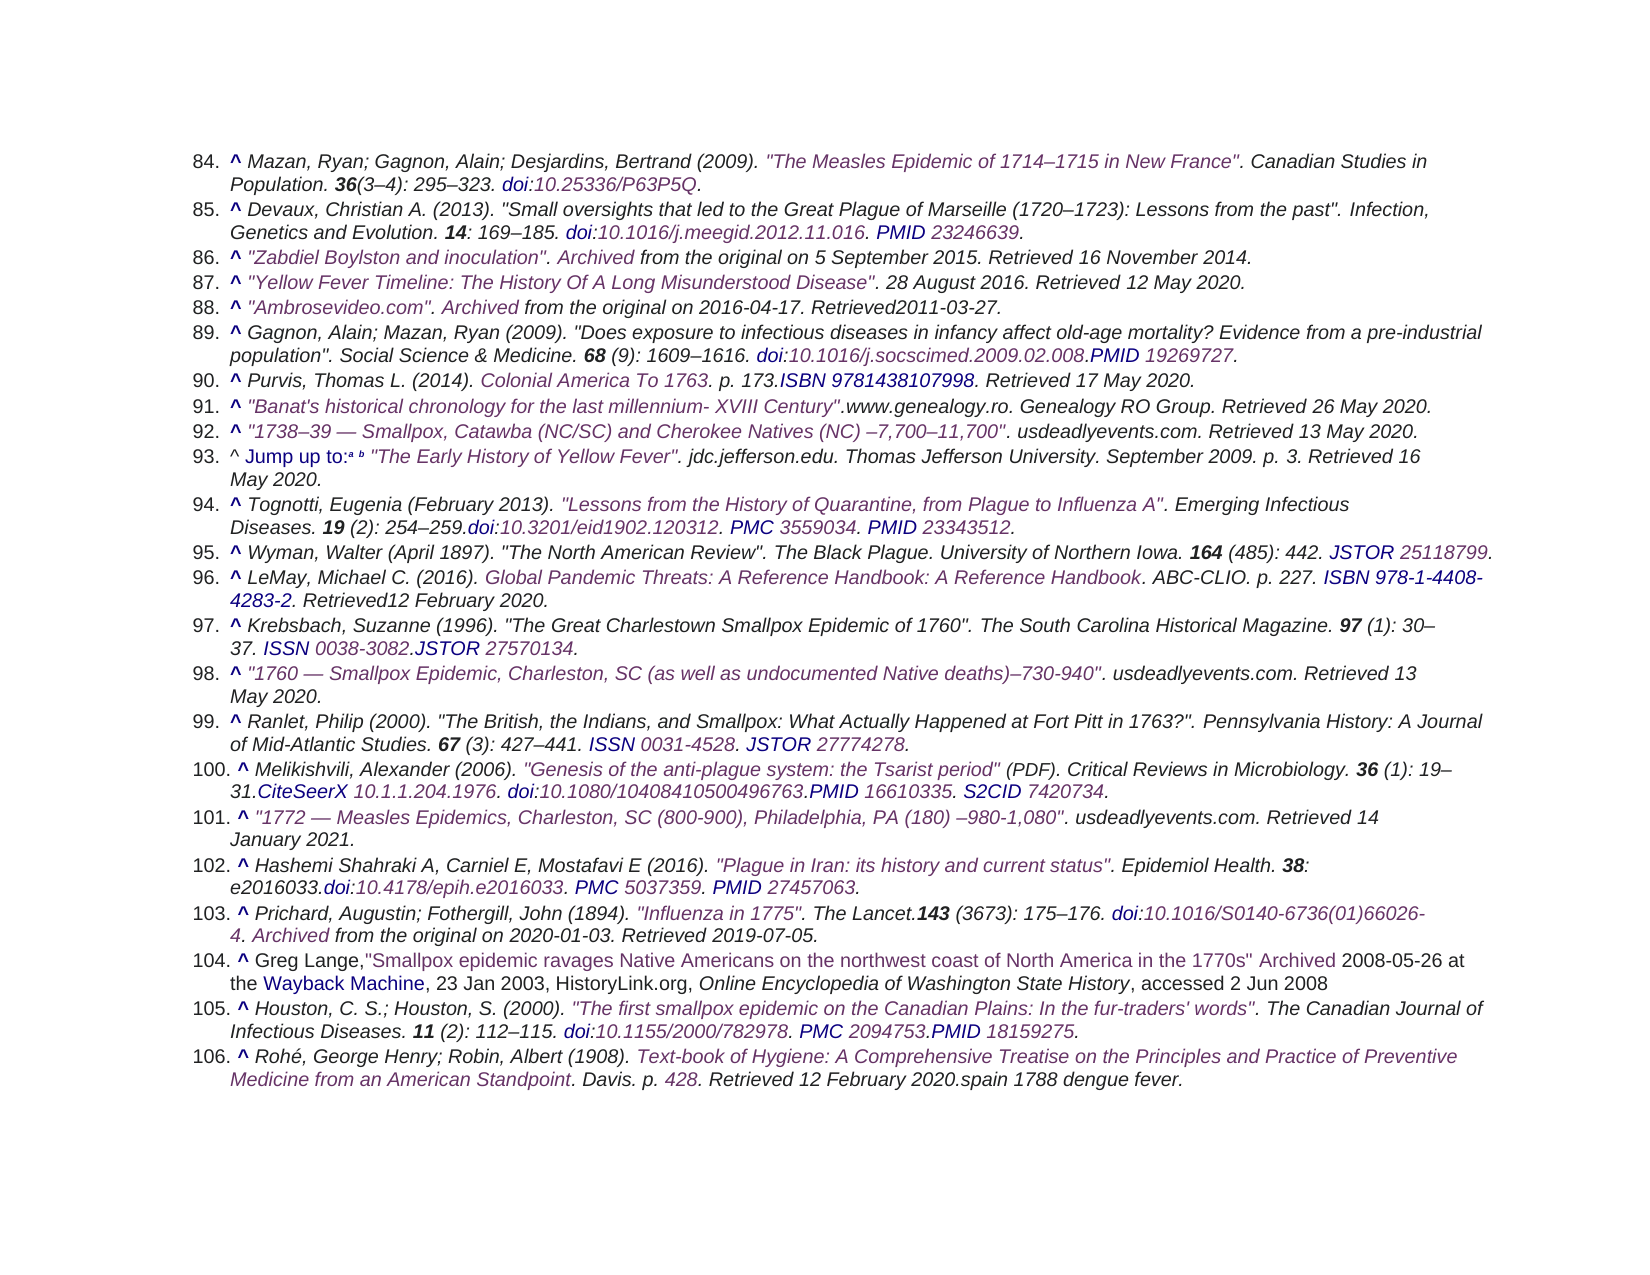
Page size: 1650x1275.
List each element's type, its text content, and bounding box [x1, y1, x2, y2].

list ^ "1772 — Measles Epidemics, Charleston, SC (800-900), Philadelphia, PA (180) –980-1,080". usdeadlyevents.com. Retrieved 14 January 2021. [192, 806, 1500, 851]
list ^ "Ambrosevideo.com". Archived from the original on 2016-04-17. Retrieved2011-03-27. [192, 296, 1500, 319]
list ^ Wyman, Walter (April 1897). "The North American Review". The Black Plague. University of Northern Iowa. 164 (485): 442. JSTOR 25118799. [192, 541, 1500, 563]
list ^ Rohé, George Henry; Robin, Albert (1908). Text-book of Hygiene: A Comprehensive Treatise on the Principles and Practice of Preventive Medicine from an American Standpoint. Davis. p. 428. Retrieved 12 February 2020.spain 1788 dengue fever. [192, 1045, 1500, 1091]
list ^ Krebsbach, Suzanne (1996). "The Great Charlestown Smallpox Epidemic of 1760". The South Carolina Historical Magazine. 97 (1): 30–37. ISSN 0038-3082.JSTOR 27570134. [192, 614, 1500, 659]
list ^ Tognotti, Eugenia (February 2013). "Lessons from the History of Quarantine, from Plague to Influenza A". Emerging Infectious Diseases. 19 (2): 254–259.doi:10.3201/eid1902.120312. PMC 3559034. PMID 23343512. [192, 493, 1500, 538]
list ^ Mazan, Ryan; Gagnon, Alain; Desjardins, Bertrand (2009). "The Measles Epidemic of 1714–1715 in New France". Canadian Studies in Population. 36(3–4): 295–323. doi:10.25336/P63P5Q. [192, 150, 1500, 195]
list ^ Ranlet, Philip (2000). "The British, the Indians, and Smallpox: What Actually Happened at Fort Pitt in 1763?". Pennsylvania History: A Journal of Mid-Atlantic Studies. 67 (3): 427–441. ISSN 0031-4528. JSTOR 27774278. [192, 710, 1500, 755]
list ^ "Banat's historical chronology for the last millennium- XVIII Century".www.genealogy.ro. Genealogy RO Group. Retrieved 26 May 2020. [192, 394, 1500, 417]
list ^ Greg Lange,"Smallpox epidemic ravages Native Americans on the northwest coast of North America in the 1770s" Archived 2008-05-26 at the Wayback Machine, 23 Jan 2003, HistoryLink.org, Online Encyclopedia of Washington State History, accessed 2 Jun 2008 [192, 949, 1500, 995]
list ^ "Yellow Fever Timeline: The History Of A Long Misunderstood Disease". 28 August 2016. Retrieved 12 May 2020. [192, 271, 1500, 294]
list ^ Purvis, Thomas L. (2014). Colonial America To 1763. p. 173.ISBN 9781438107998. Retrieved 17 May 2020. [192, 369, 1500, 392]
list ^ Prichard, Augustin; Fothergill, John (1894). "Influenza in 1775". The Lancet.143 (3673): 175–176. doi:10.1016/S0140-6736(01)66026-4. Archived from the original on 2020-01-03. Retrieved 2019-07-05. [192, 901, 1500, 947]
list ^ LeMay, Michael C. (2016). Global Pandemic Threats: A Reference Handbook: A Reference Handbook. ABC-CLIO. p. 227. ISBN 978-1-4408-4283-2. Retrieved12 February 2020. [192, 566, 1500, 611]
list ^ Houston, C. S.; Houston, S. (2000). "The first smallpox epidemic on the Canadian Plains: In the fur-traders' words". The Canadian Journal of Infectious Diseases. 11 (2): 112–115. doi:10.1155/2000/782978. PMC 2094753.PMID 18159275. [192, 997, 1500, 1043]
list ^ Devaux, Christian A. (2013). "Small oversights that led to the Great Plague of Marseille (1720–1723): Lessons from the past". Infection, Genetics and Evolution. 14: 169–185. doi:10.1016/j.meegid.2012.11.016. PMID 23246639. [192, 198, 1500, 243]
list ^ Gagnon, Alain; Mazan, Ryan (2009). "Does exposure to infectious diseases in infancy affect old-age mortality? Evidence from a pre-industrial population". Social Science & Medicine. 68 (9): 1609–1616. doi:10.1016/j.socscimed.2009.02.008.PMID 19269727. [192, 321, 1500, 367]
list ^ "1738–39 — Smallpox, Catawba (NC/SC) and Cherokee Natives (NC) –7,700–11,700". usdeadlyevents.com. Retrieved 13 May 2020. [192, 420, 1500, 442]
list ^ "Zabdiel Boylston and inoculation". Archived from the original on 5 September 2015. Retrieved 16 November 2014. [192, 246, 1500, 268]
list ^ "1760 — Smallpox Epidemic, Charleston, SC (as well as undocumented Native deaths)–730-940". usdeadlyevents.com. Retrieved 13 May 2020. [192, 662, 1500, 707]
list ^ Melikishvili, Alexander (2006). "Genesis of the anti-plague system: the Tsarist period" (PDF). Critical Reviews in Microbiology. 36 (1): 19–31.CiteSeerX 10.1.1.204.1976. doi:10.1080/10408410500496763.PMID 16610335. S2CID 7420734. [192, 758, 1500, 803]
list ^ Jump up to:a b "The Early History of Yellow Fever". jdc.jefferson.edu. Thomas Jefferson University. September 2009. p. 3. Retrieved 16 May 2020. [192, 445, 1500, 490]
list ^ Hashemi Shahraki A, Carniel E, Mostafavi E (2016). "Plague in Iran: its history and current status". Epidemiol Health. 38: e2016033.doi:10.4178/epih.e2016033. PMC 5037359. PMID 27457063. [192, 853, 1500, 899]
